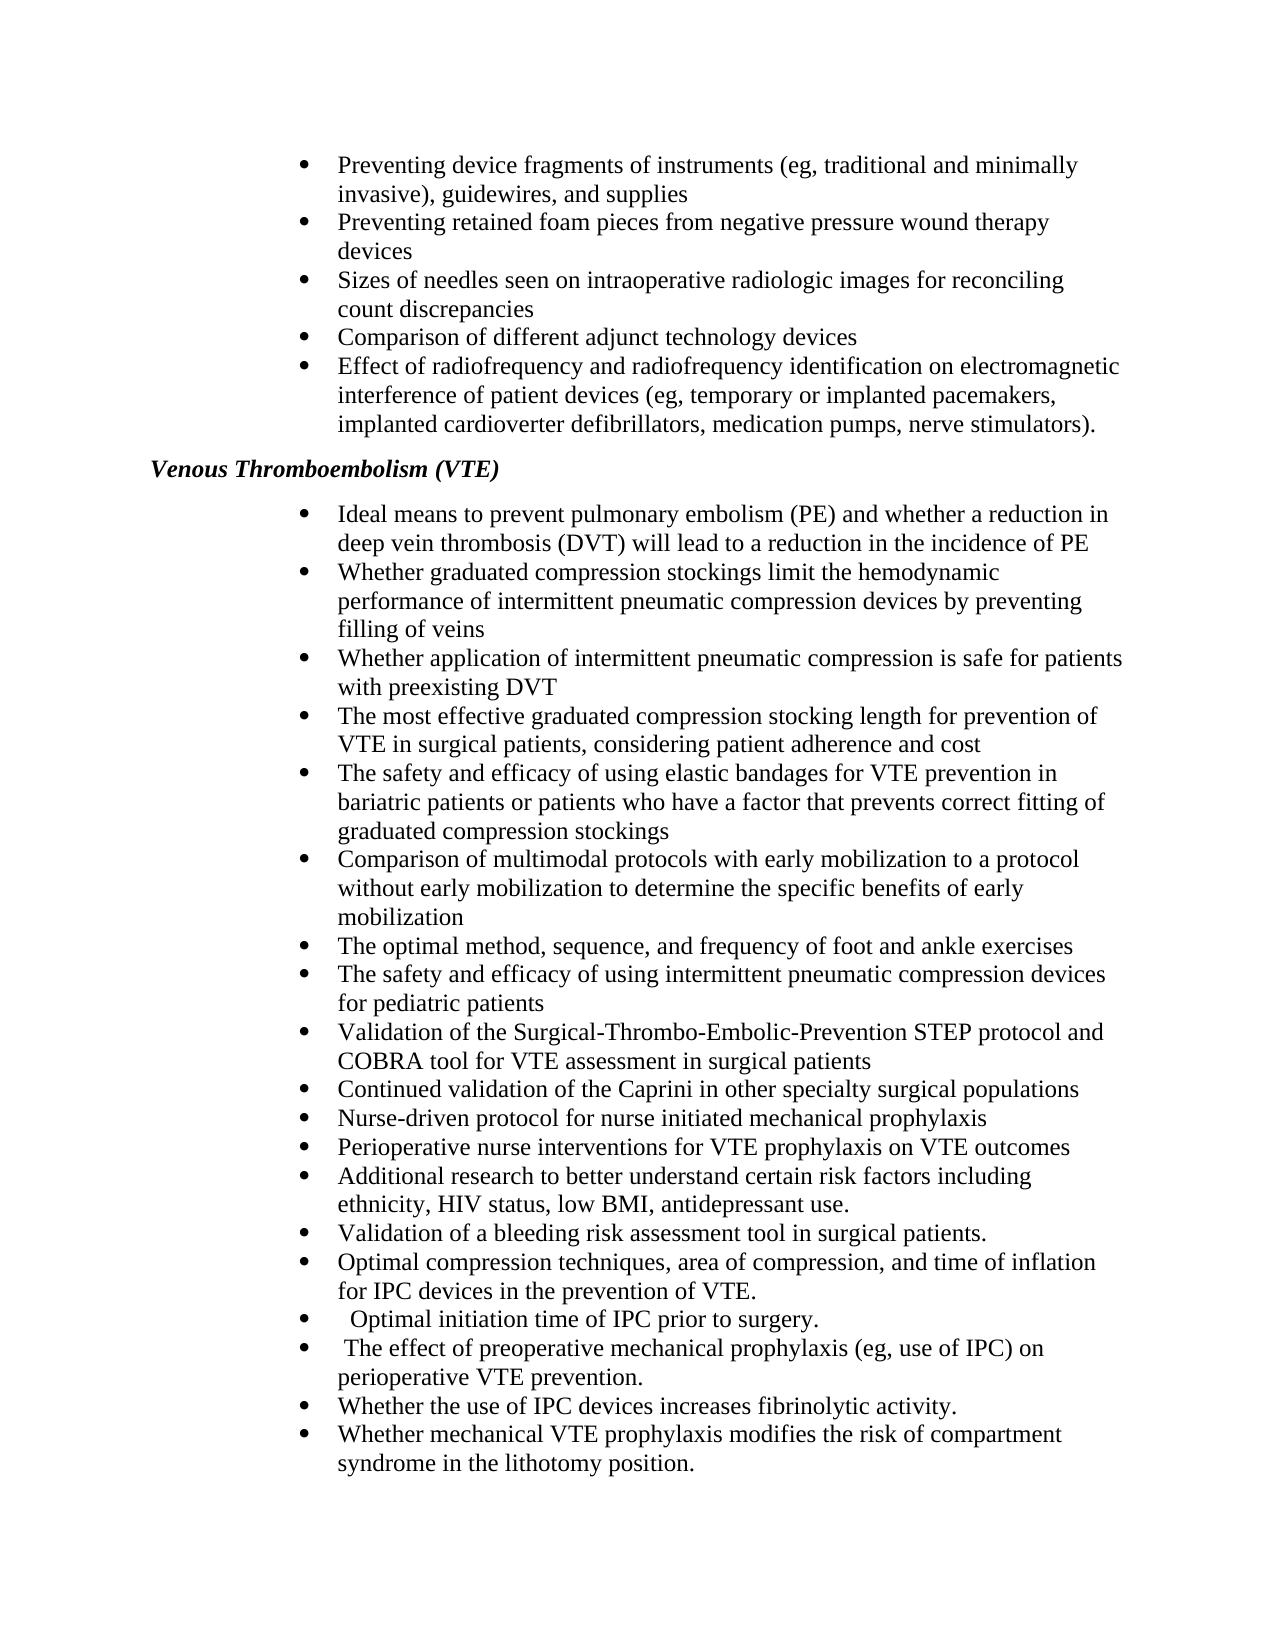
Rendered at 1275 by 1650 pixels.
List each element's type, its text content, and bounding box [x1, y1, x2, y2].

text Venous Thromboembolism (VTE) [150, 454, 1125, 483]
list Effect of radiofrequency and radiofrequency identification on electromagnetic interference of patient devices (eg, temporary or implanted pacemakers, implanted cardioverter defibrillators, medication pumps, nerve stimulators). [300, 351, 1125, 437]
list Optimal compression techniques, area of compression, and time of inflation for IPC devices in the prevention of VTE. [300, 1247, 1125, 1304]
list Whether graduated compression stockings limit the hemodynamic performance of intermittent pneumatic compression devices by preventing filling of veins [300, 557, 1125, 643]
list Perioperative nurse interventions for VTE prophylaxis on VTE outcomes [300, 1132, 1125, 1161]
list Ideal means to prevent pulmonary embolism (PE) and whether a reduction in deep vein thrombosis (DVT) will lead to a reduction in the incidence of PE [300, 499, 1125, 557]
list Preventing device fragments of instruments (eg, traditional and minimally invasive), guidewires, and supplies [300, 150, 1125, 207]
list Sizes of needles seen on intraoperative radiologic images for reconciling count discrepancies [300, 265, 1125, 322]
list The effect of preoperative mechanical prophylaxis (eg, use of IPC) on perioperative VTE prevention. [300, 1333, 1125, 1391]
list Additional research to better understand certain risk factors including ethnicity, HIV status, low BMI, antidepressant use. [300, 1161, 1125, 1218]
list Whether the use of IPC devices increases fibrinolytic activity. [300, 1391, 1125, 1419]
list The optimal method, sequence, and frequency of foot and ankle exercises [300, 931, 1125, 959]
list Whether mechanical VTE prophylaxis modifies the risk of compartment syndrome in the lithotomy position. [300, 1419, 1125, 1477]
list The most effective graduated compression stocking length for prevention of VTE in surgical patients, considering patient adherence and cost [300, 701, 1125, 758]
list Optimal initiation time of IPC prior to surgery. [300, 1304, 1125, 1333]
list Whether application of intermittent pneumatic compression is safe for patients with preexisting DVT [300, 643, 1125, 701]
list Comparison of multimodal protocols with early mobilization to a protocol without early mobilization to determine the specific benefits of early mobilization [300, 844, 1125, 931]
list The safety and efficacy of using elastic bandages for VTE prevention in bariatric patients or patients who have a factor that prevents correct fitting of graduated compression stockings [300, 758, 1125, 844]
list Comparison of different adjunct technology devices [300, 322, 1125, 351]
list Preventing retained foam pieces from negative pressure wound therapy devices [300, 207, 1125, 265]
list Nurse-driven protocol for nurse initiated mechanical prophylaxis [300, 1103, 1125, 1132]
list Validation of a bleeding risk assessment tool in surgical patients. [300, 1218, 1125, 1247]
list The safety and efficacy of using intermittent pneumatic compression devices for pediatric patients [300, 959, 1125, 1017]
list Validation of the Surgical-Thrombo-Embolic-Prevention STEP protocol and COBRA tool for VTE assessment in surgical patients [300, 1017, 1125, 1074]
list Continued validation of the Caprini in other specialty surgical populations [300, 1074, 1125, 1103]
